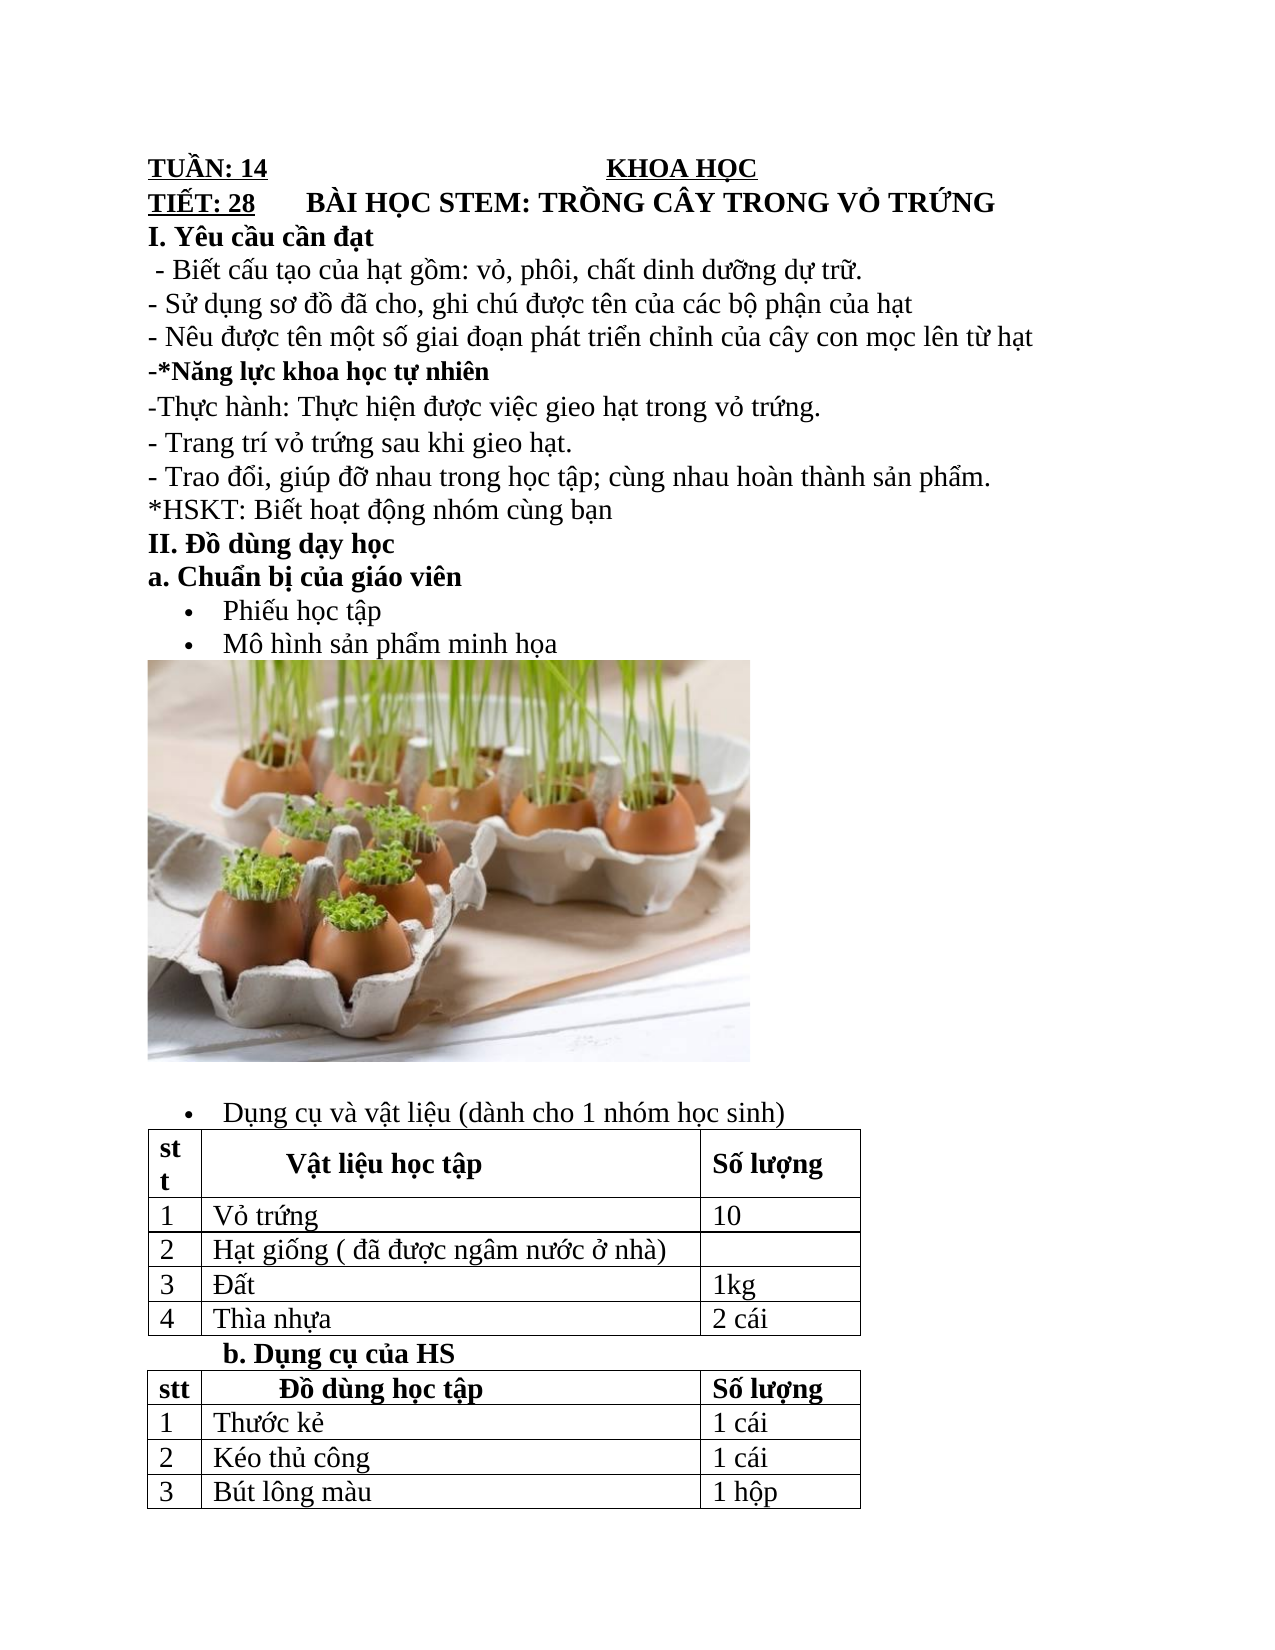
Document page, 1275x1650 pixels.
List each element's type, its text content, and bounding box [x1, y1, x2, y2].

text TUẦN: 14 KHOA HỌC [148, 152, 1157, 183]
table_cell 3 [149, 1267, 201, 1301]
table_cell 2 [148, 1440, 201, 1473]
text - Trao đổi, giúp đỡ nhau trong học tập; cùng nhau hoàn thành sản phẩm. [148, 459, 1157, 492]
table_cell 2 [149, 1233, 201, 1266]
table_cell 4 [149, 1302, 201, 1335]
table_header Đồ dùng học tập [202, 1371, 700, 1404]
text - Nêu được tên một số giai đoạn phát triển chỉnh của cây con mọc lên từ hạt [148, 319, 1157, 353]
table_cell Thước kẻ [202, 1405, 700, 1439]
text - Biết cấu tạo của hạt gồm: vỏ, phôi, chất dinh dưỡng dự trữ. [148, 252, 1157, 286]
table_cell 1 [148, 1405, 201, 1439]
text - Trang trí vỏ trứng sau khi gieo hạt. [148, 425, 1157, 459]
table_cell Đất [202, 1267, 700, 1301]
text I. Yêu cầu cần đạt [148, 219, 1157, 252]
table_cell 1 cái [701, 1405, 860, 1439]
table_header Số lượng [701, 1130, 860, 1197]
list Mô hình sản phẩm minh họa [185, 626, 1157, 660]
table_cell 3 [148, 1475, 201, 1508]
table_header Vật liệu học tập [202, 1130, 700, 1197]
table_cell Hạt giống ( đã được ngâm nước ở nhà) [202, 1233, 700, 1266]
table_cell Bút lông màu [202, 1475, 700, 1508]
table_header Số lượng [701, 1371, 860, 1404]
text II. Đồ dùng dạy học [148, 526, 1157, 559]
text a. Chuẩn bị của giáo viên [148, 559, 1157, 593]
table_cell [701, 1233, 860, 1266]
table_header stt [148, 1371, 201, 1404]
table_cell 2 cái [701, 1302, 860, 1335]
list Dụng cụ và vật liệu (dành cho 1 nhóm học sinh) [185, 1095, 1157, 1129]
text -*Năng lực khoa học tự nhiên [148, 353, 1157, 386]
table_cell Kéo thủ công [202, 1440, 700, 1473]
table_cell 1kg [701, 1267, 860, 1301]
table_cell Vỏ trứng [202, 1198, 700, 1231]
text *HSKT: Biết hoạt động nhóm cùng bạn [148, 492, 1157, 526]
table_cell 10 [701, 1198, 860, 1231]
text TIẾT: 28 BÀI HỌC STEM: TRỒNG CÂY TRONG VỎ TRỨNG [148, 185, 1157, 219]
table_cell Thìa nhựa [202, 1302, 700, 1335]
table_cell 1 cái [701, 1440, 860, 1473]
text -Thực hành: Thực hiện được việc gieo hạt trong vỏ trứng. [148, 389, 1157, 423]
list Phiếu học tập [185, 593, 1157, 626]
picture [147, 660, 750, 1062]
table_header stt [149, 1130, 201, 1197]
table_cell 1 [149, 1198, 201, 1231]
table_cell 1 hộp [701, 1475, 860, 1508]
text b. Dụng cụ của HS [223, 1336, 1157, 1370]
text - Sử dụng sơ đồ đã cho, ghi chú được tên của các bộ phận của hạt [148, 286, 1157, 319]
